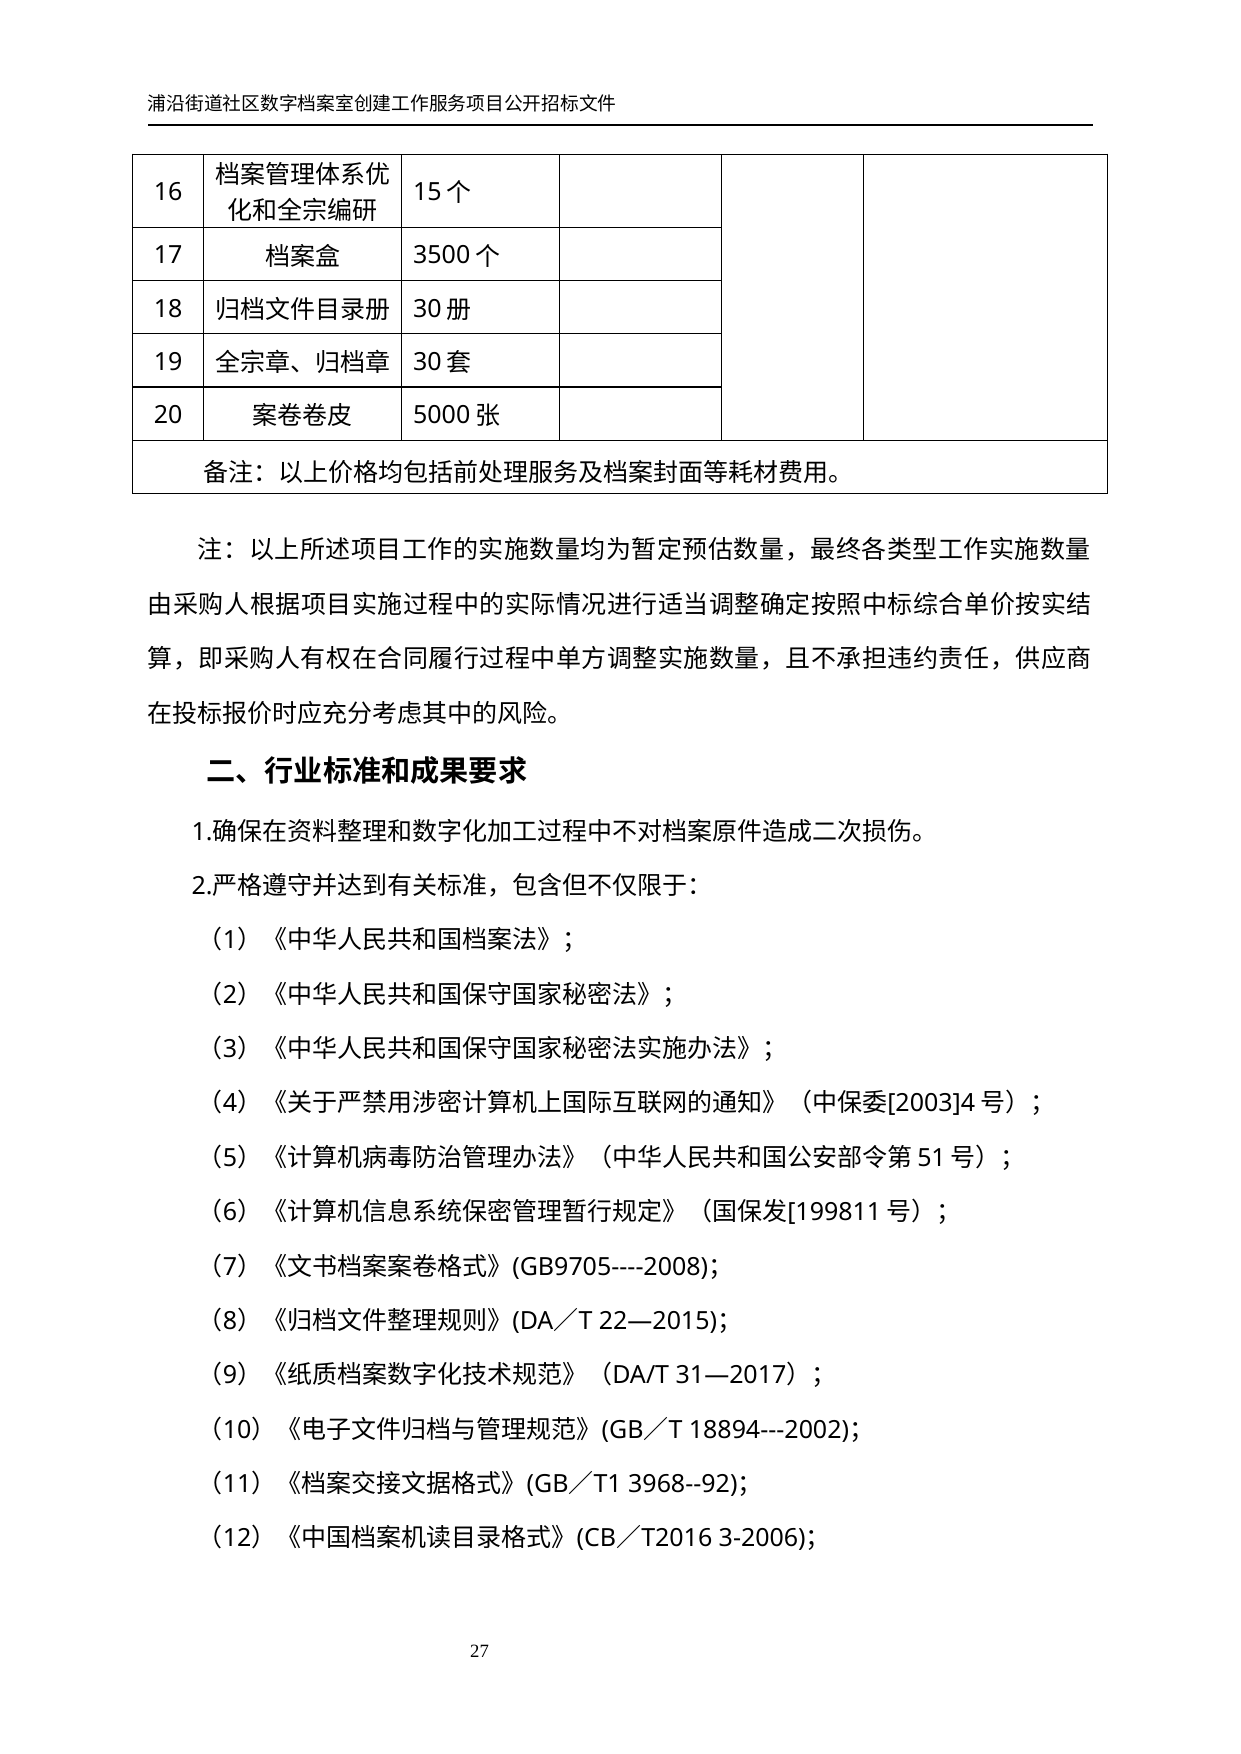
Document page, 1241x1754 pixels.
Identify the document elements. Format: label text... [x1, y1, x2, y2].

list 《中华人民共和国保守国家秘密法实施办法》； [148, 1028, 1093, 1065]
table_cell [560, 228, 721, 280]
list 《计算机信息系统保密管理暂行规定》（国保发[199811号）； [148, 1192, 1093, 1228]
table_cell 3500个 [402, 228, 559, 280]
list 《电子文件归档与管理规范》(GB／T 18894---2002)； [148, 1409, 1093, 1445]
table_cell 20 [133, 388, 203, 439]
text 注：以上所述项目工作的实施数量均为暂定预估数量，最终各类型工作实施数量由采购人根据项目实施过程中的实际情况进行适当调整确定按照中标综合单价按实结算，即采购人有权在合同履行过程中单方调整实施数量，且不承担违约责任，供应商在投标报价时应充分考虑其中的风险。 [148, 530, 1093, 729]
list 《中华人民共和国保守国家秘密法》； [148, 974, 1093, 1010]
list 《档案交接文据格式》(GB／T1 3968--92)； [148, 1463, 1093, 1500]
table_cell 档案管理体系优化和全宗编研 [204, 155, 401, 227]
table_cell 全宗章、归档章 [204, 334, 401, 386]
list 《文书档案案卷格式》(GB9705----2008)； [148, 1246, 1093, 1282]
table_cell [560, 281, 721, 333]
text 2.严格遵守并达到有关标准，包含但不仅限于： [191, 865, 1093, 902]
list 《中华人民共和国档案法》； [148, 920, 1093, 956]
table_cell [560, 388, 721, 439]
list 《归档文件整理规则》(DA／T 22—2015)； [148, 1300, 1093, 1337]
list 《中国档案机读目录格式》(CB／T2016 3-2006)； [148, 1518, 1093, 1554]
table_cell 备注：以上价格均包括前处理服务及档案封面等耗材费用。 [133, 441, 1107, 493]
table_cell 18 [133, 281, 203, 333]
text 二、行业标准和成果要求 [148, 747, 1093, 790]
table_cell 案卷卷皮 [204, 388, 401, 439]
list 《关于严禁用涉密计算机上国际互联网的通知》（中保委[2003]4号）； [148, 1083, 1093, 1119]
table_cell 档案盒 [204, 228, 401, 280]
table_cell 5000张 [402, 388, 559, 439]
list 《计算机病毒防治管理办法》（中华人民共和国公安部令第51号）； [148, 1137, 1093, 1173]
table_cell 17 [133, 228, 203, 280]
table_cell 30册 [402, 281, 559, 333]
text 1.确保在资料整理和数字化加工过程中不对档案原件造成二次损伤。 [191, 811, 1093, 847]
table_cell [560, 334, 721, 386]
table_cell 归档文件目录册 [204, 281, 401, 333]
table_cell 16 [133, 155, 203, 227]
table_cell 19 [133, 334, 203, 386]
table_cell 30套 [402, 334, 559, 386]
list 《纸质档案数字化技术规范》（DA/T 31—2017）； [148, 1355, 1093, 1391]
table_cell 15个 [402, 155, 559, 227]
table_cell [560, 155, 721, 227]
